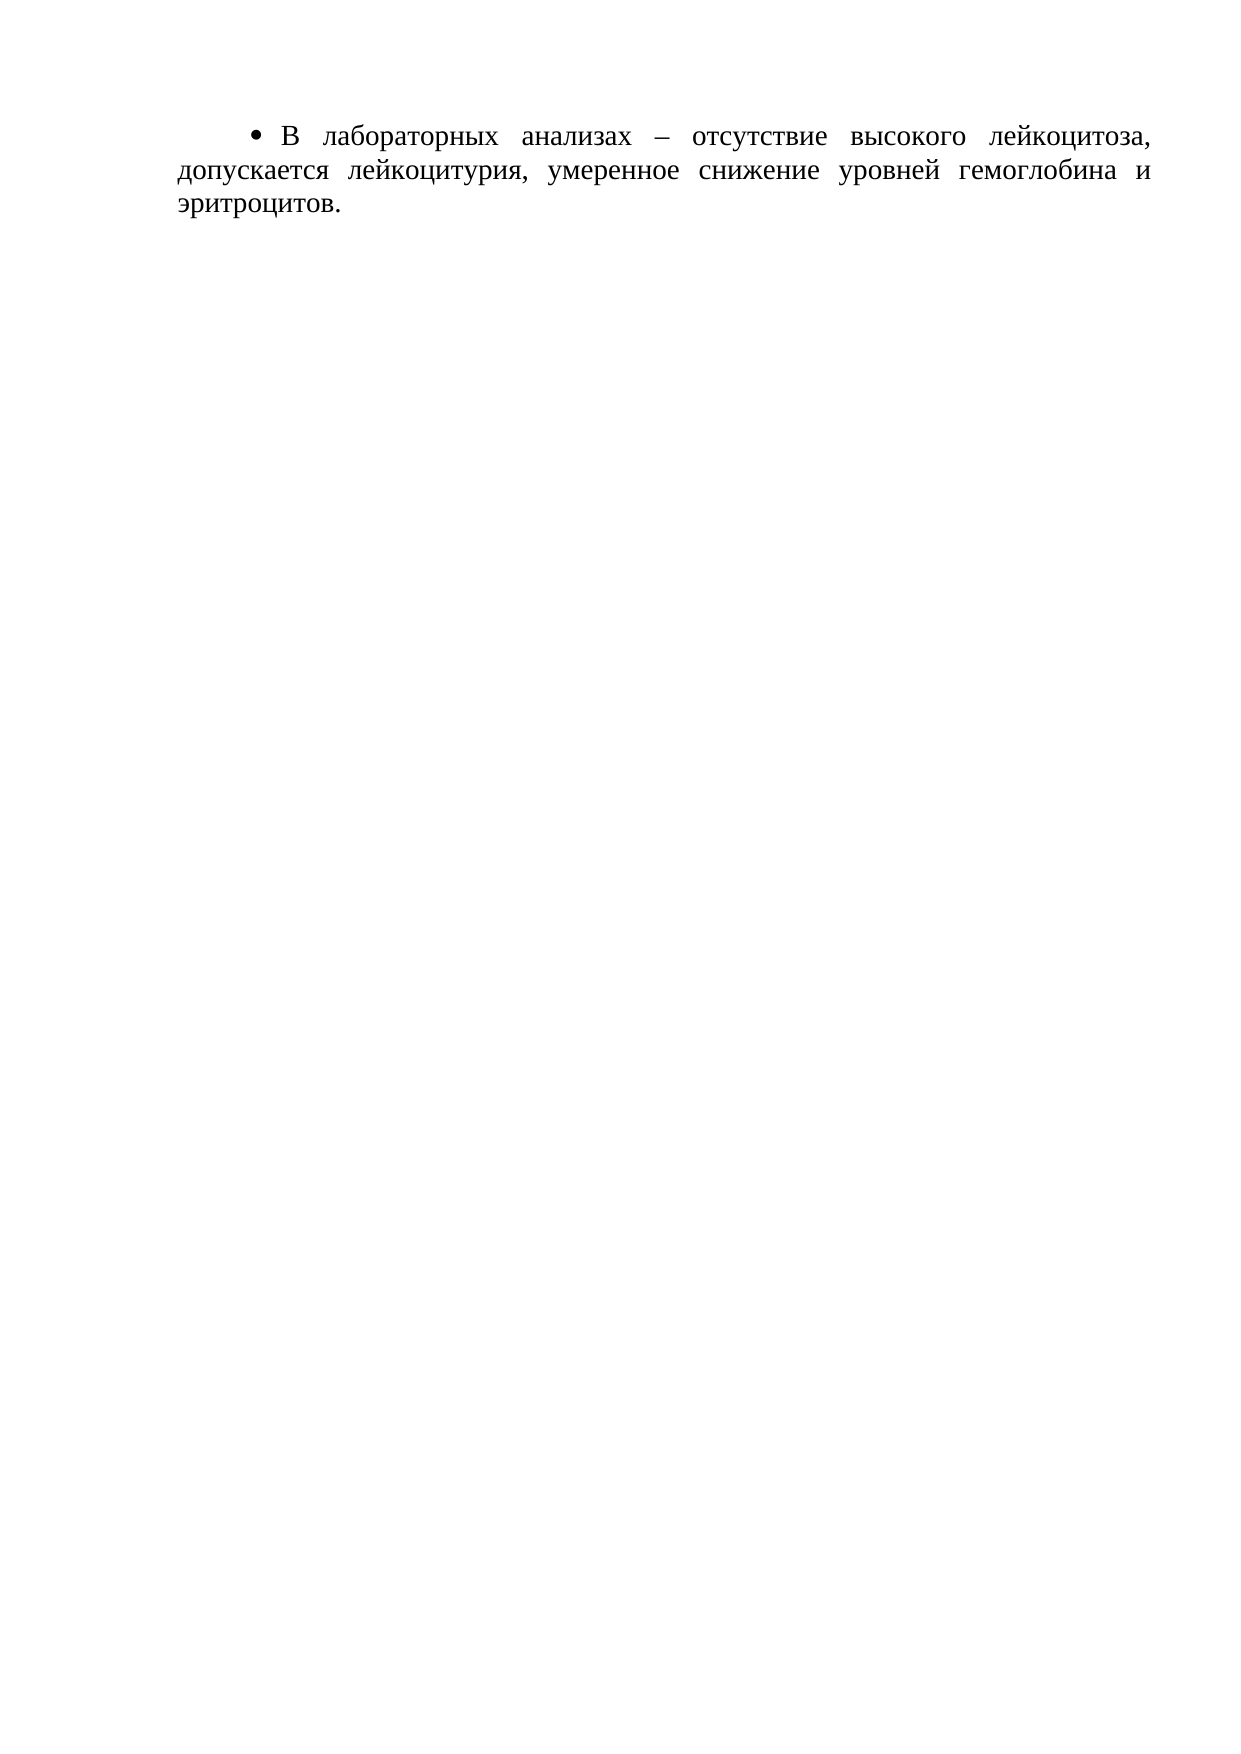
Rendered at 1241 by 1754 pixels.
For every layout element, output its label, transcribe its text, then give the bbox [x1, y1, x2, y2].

list В лабораторных анализах – отсутствие высокого лейкоцитоза, допускается лейкоцитурия, умеренное снижение уровней гемоглобина и эритроцитов. [177, 118, 1152, 219]
